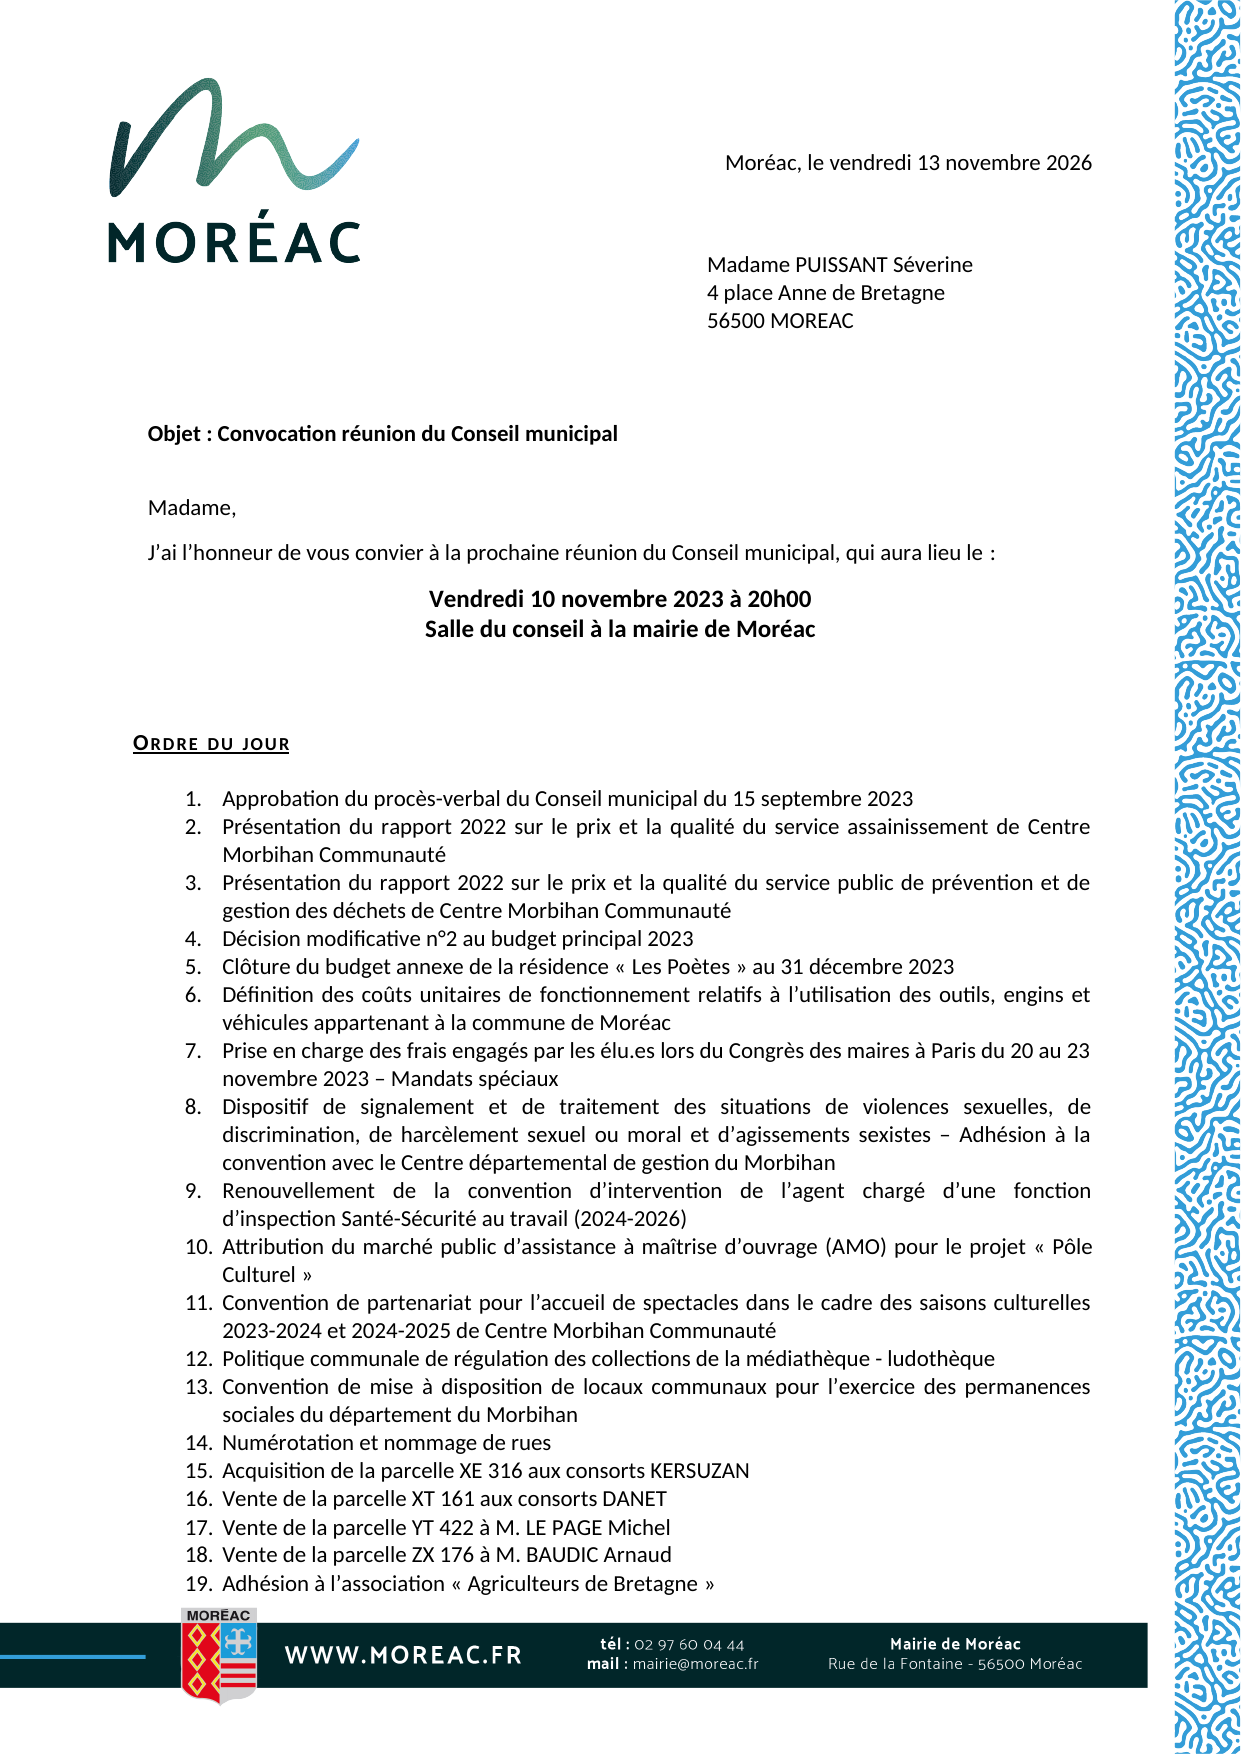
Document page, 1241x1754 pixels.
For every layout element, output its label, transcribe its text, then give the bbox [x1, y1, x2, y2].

text Vendredi 10 novembre 2023 à 20h00 [148, 583, 1093, 613]
list Politique communale de régulation des collections de la médiathèque - ludothèque [184, 1344, 1093, 1372]
list Adhésion à l’association « Agriculteurs de Bretagne » [184, 1569, 1093, 1597]
list Approbation du procès-verbal du Conseil municipal du 15 septembre 2023 [184, 784, 1093, 812]
text Ordre du jour [133, 728, 1093, 756]
list Prise en charge des frais engagés par les élu.es lors du Congrès des maires à Paris du 20 au 23 novembre 2023 – Mandats spéciaux [184, 1036, 1093, 1092]
text Madame, [148, 493, 1093, 522]
text 4 place Anne de Bretagne [707, 278, 1093, 307]
picture [0, 0, 1241, 1754]
list Convention de partenariat pour l’accueil de spectacles dans le cadre des saisons culturelles 2023-2024 et 2024-2025 de Centre Morbihan Communauté [184, 1288, 1093, 1344]
list Numérotation et nommage de rues [184, 1428, 1093, 1457]
list Attribution du marché public d’assistance à maîtrise d’ouvrage (AMO) pour le projet « Pôle Culturel » [184, 1232, 1093, 1288]
list Dispositif de signalement et de traitement des situations de violences sexuelles, de discrimination, de harcèlement sexuel ou moral et d’agissements sexistes – Adhésion à la convention avec le Centre départemental de gestion du Morbihan [184, 1092, 1093, 1176]
text Salle du conseil à la mairie de Moréac [148, 613, 1093, 644]
list Décision modificative n°2 au budget principal 2023 [184, 924, 1137, 952]
list Convention de mise à disposition de locaux communaux pour l’exercice des permanences sociales du département du Morbihan [184, 1372, 1093, 1428]
text J’ai l’honneur de vous convier à la prochaine réunion du Conseil municipal, qui aura lieu le : [148, 538, 1093, 566]
list Définition des coûts unitaires de fonctionnement relatifs à l’utilisation des outils, engins et véhicules appartenant à la commune de Moréac [184, 980, 1093, 1036]
text Moréac, le jeudi 2 novembre 2023 [148, 148, 1093, 176]
list Renouvellement de la convention d’intervention de l’agent chargé d’une fonction d’inspection Santé-Sécurité au travail (2024-2026) [184, 1176, 1093, 1232]
text 56500 MOREAC [707, 307, 1093, 363]
list Clôture du budget annexe de la résidence « Les Poètes » au 31 décembre 2023 [184, 952, 1093, 980]
list Vente de la parcelle ZX 176 à M. BAUDIC Arnaud [184, 1541, 1093, 1569]
text Objet : Convocation réunion du Conseil municipal [148, 419, 1093, 447]
list Vente de la parcelle XT 161 aux consorts DANET [184, 1484, 1093, 1513]
list Présentation du rapport 2022 sur le prix et la qualité du service public de prévention et de gestion des déchets de Centre Morbihan Communauté [184, 868, 1093, 924]
list Présentation du rapport 2022 sur le prix et la qualité du service assainissement de Centre Morbihan Communauté [184, 812, 1093, 868]
list Acquisition de la parcelle XE 316 aux consorts KERSUZAN [184, 1457, 1093, 1484]
list Vente de la parcelle YT 422 à M. LE PAGE Michel [184, 1513, 1093, 1541]
text Madame PUISSANT Séverine [707, 251, 1093, 278]
